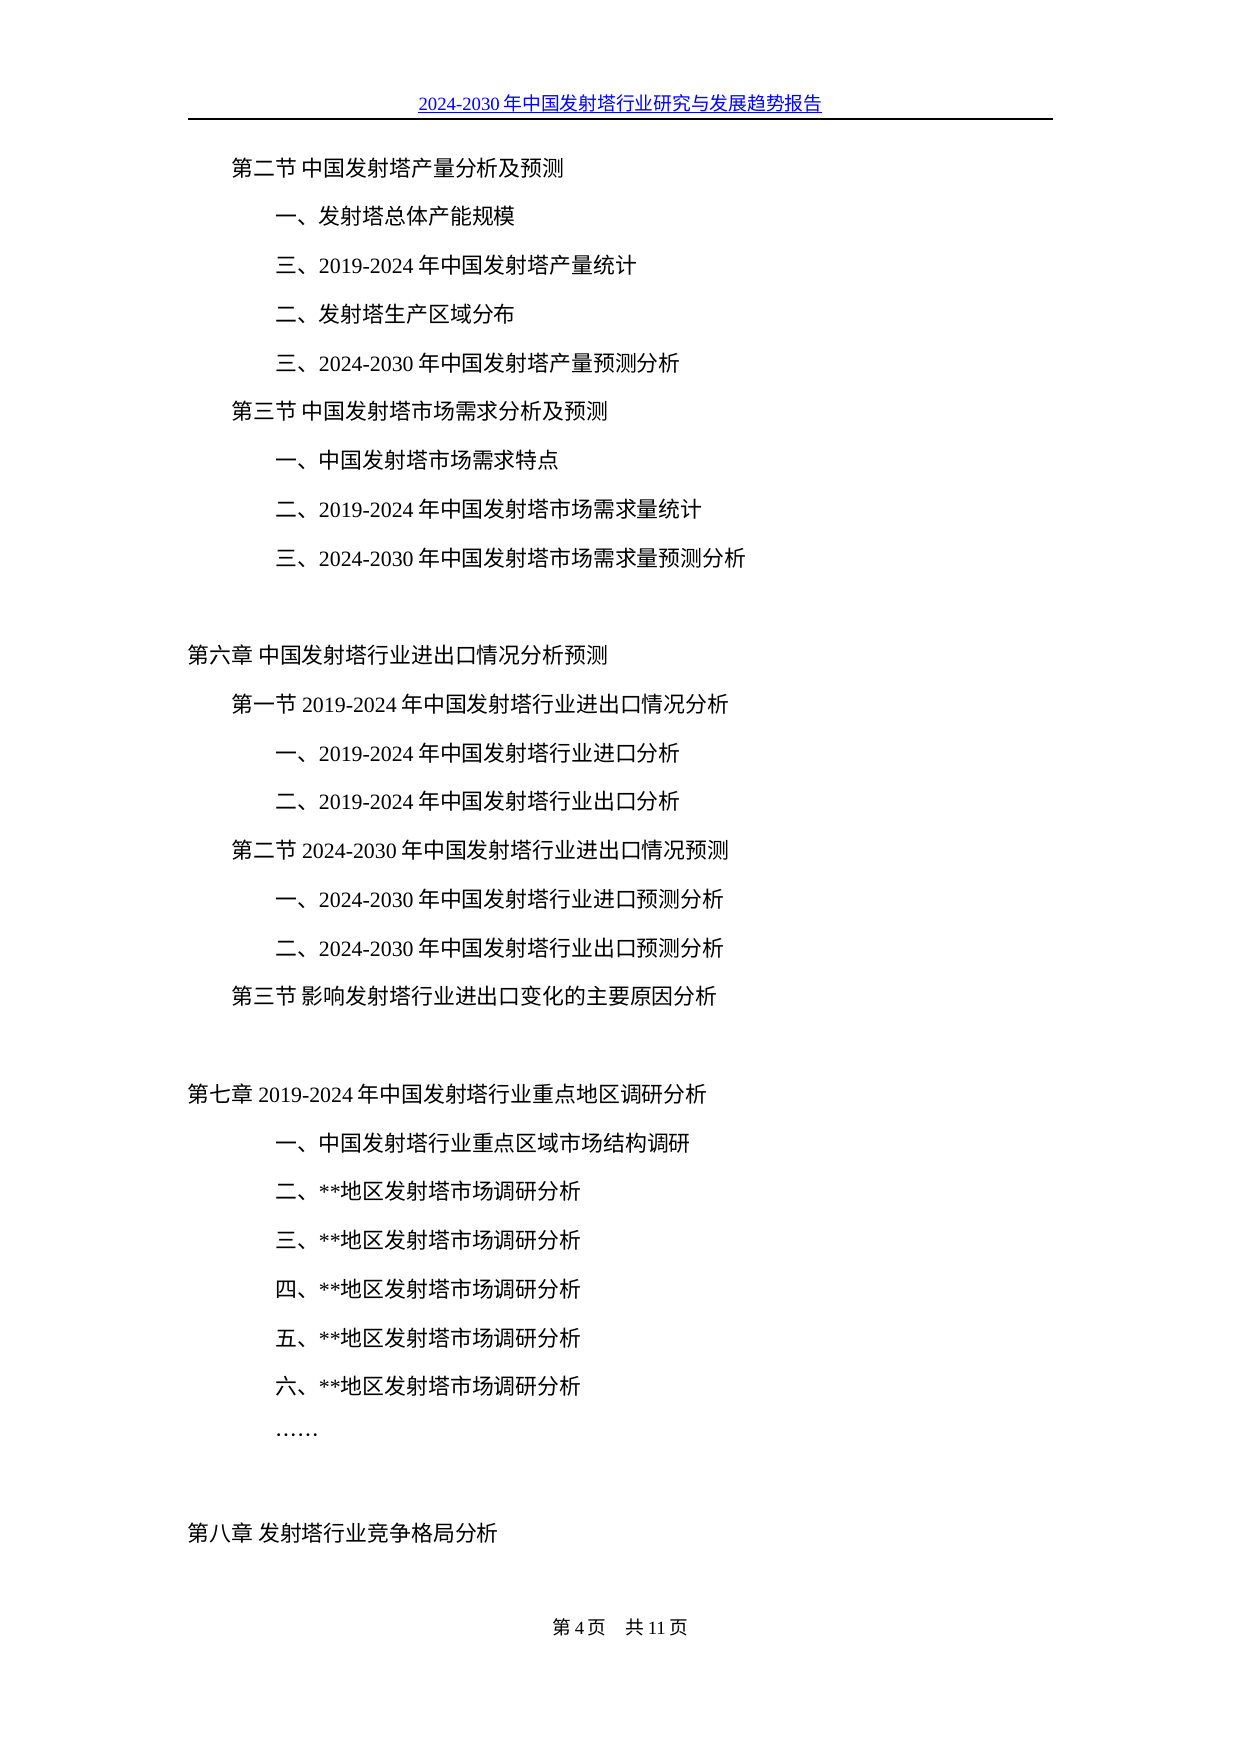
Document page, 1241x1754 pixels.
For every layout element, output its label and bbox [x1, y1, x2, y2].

text [187, 150, 1053, 1548]
